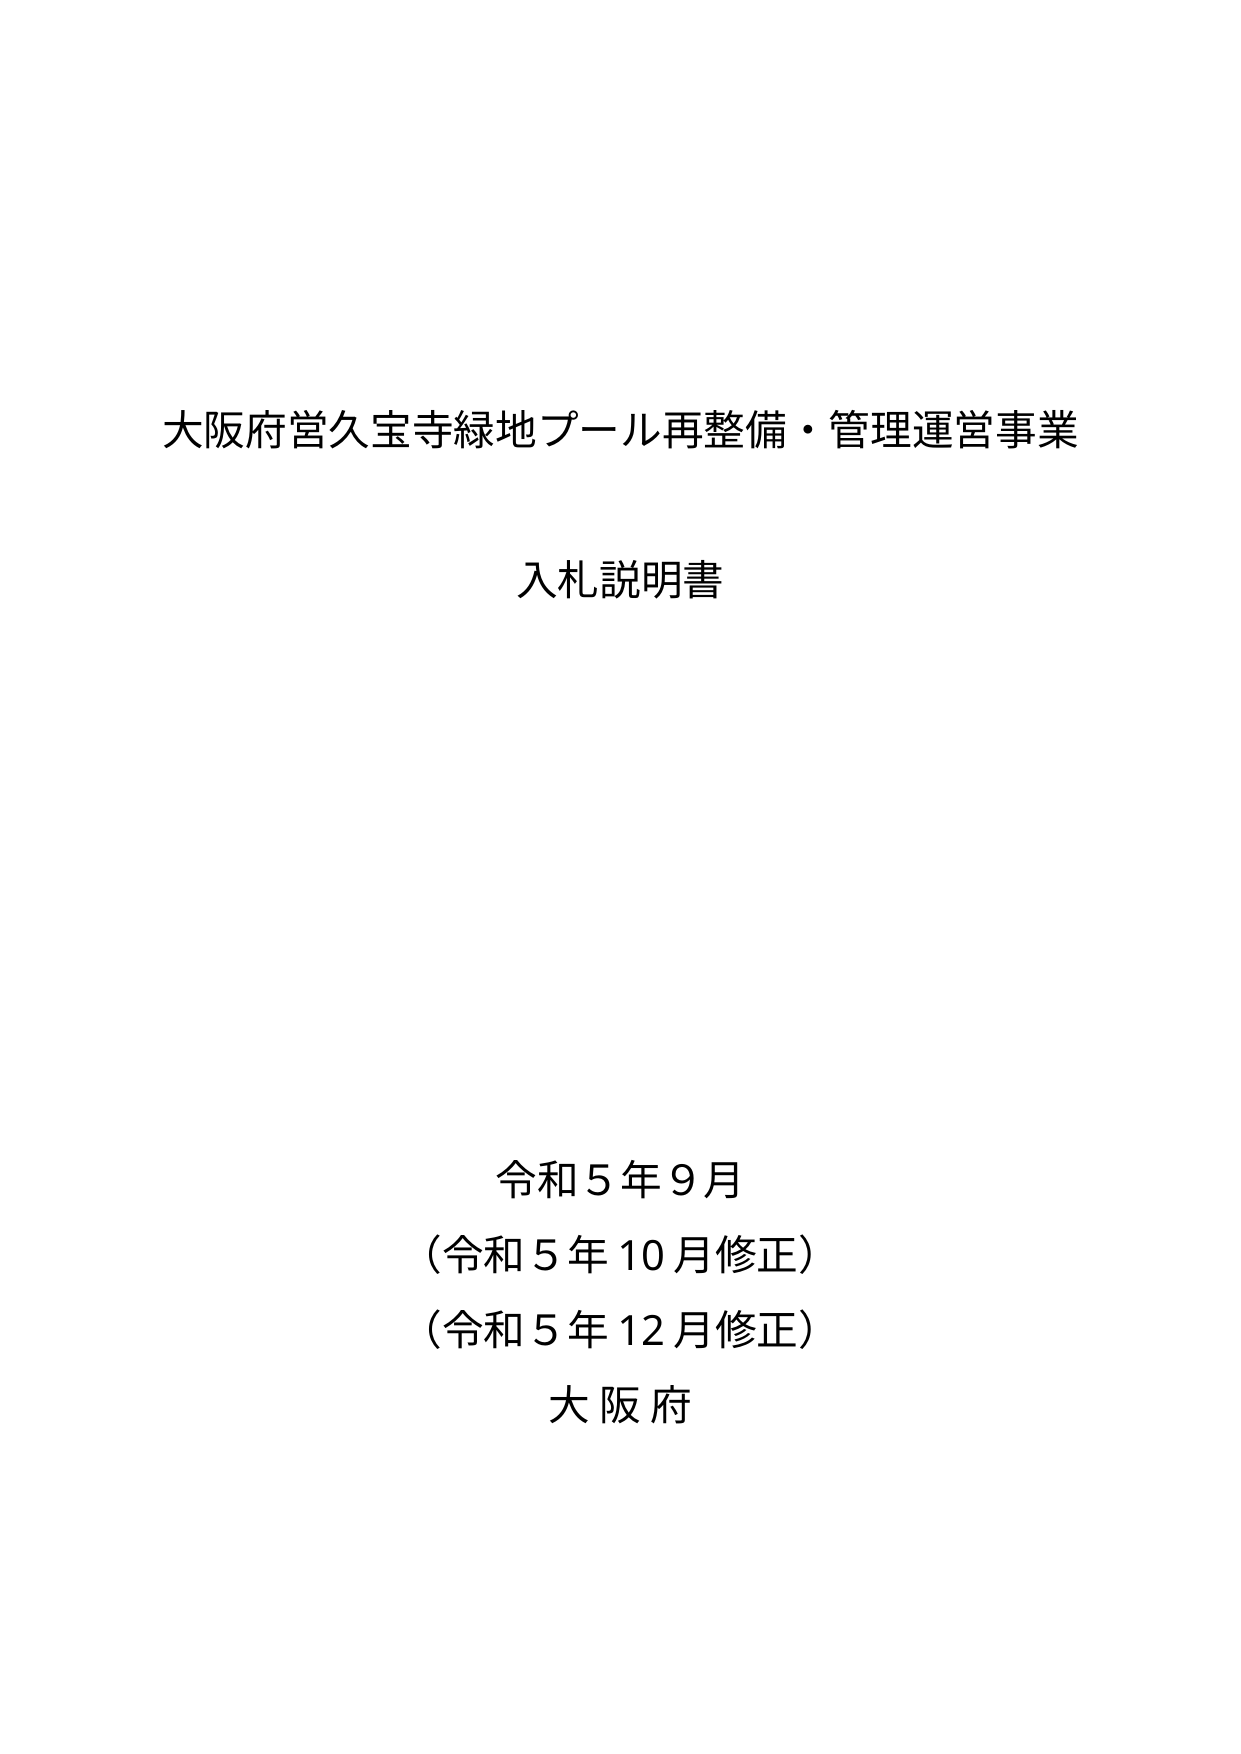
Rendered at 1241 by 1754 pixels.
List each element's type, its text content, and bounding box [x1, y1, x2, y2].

text 大 阪 府 [148, 1364, 1092, 1439]
text （令和５年12月修正） [148, 1289, 1092, 1364]
text 令和５年９月 [148, 1139, 1092, 1214]
text 入札説明書 [148, 539, 1092, 614]
text 大阪府営久宝寺緑地プール再整備・管理運営事業 [148, 389, 1092, 464]
text （令和５年10月修正） [148, 1214, 1092, 1289]
